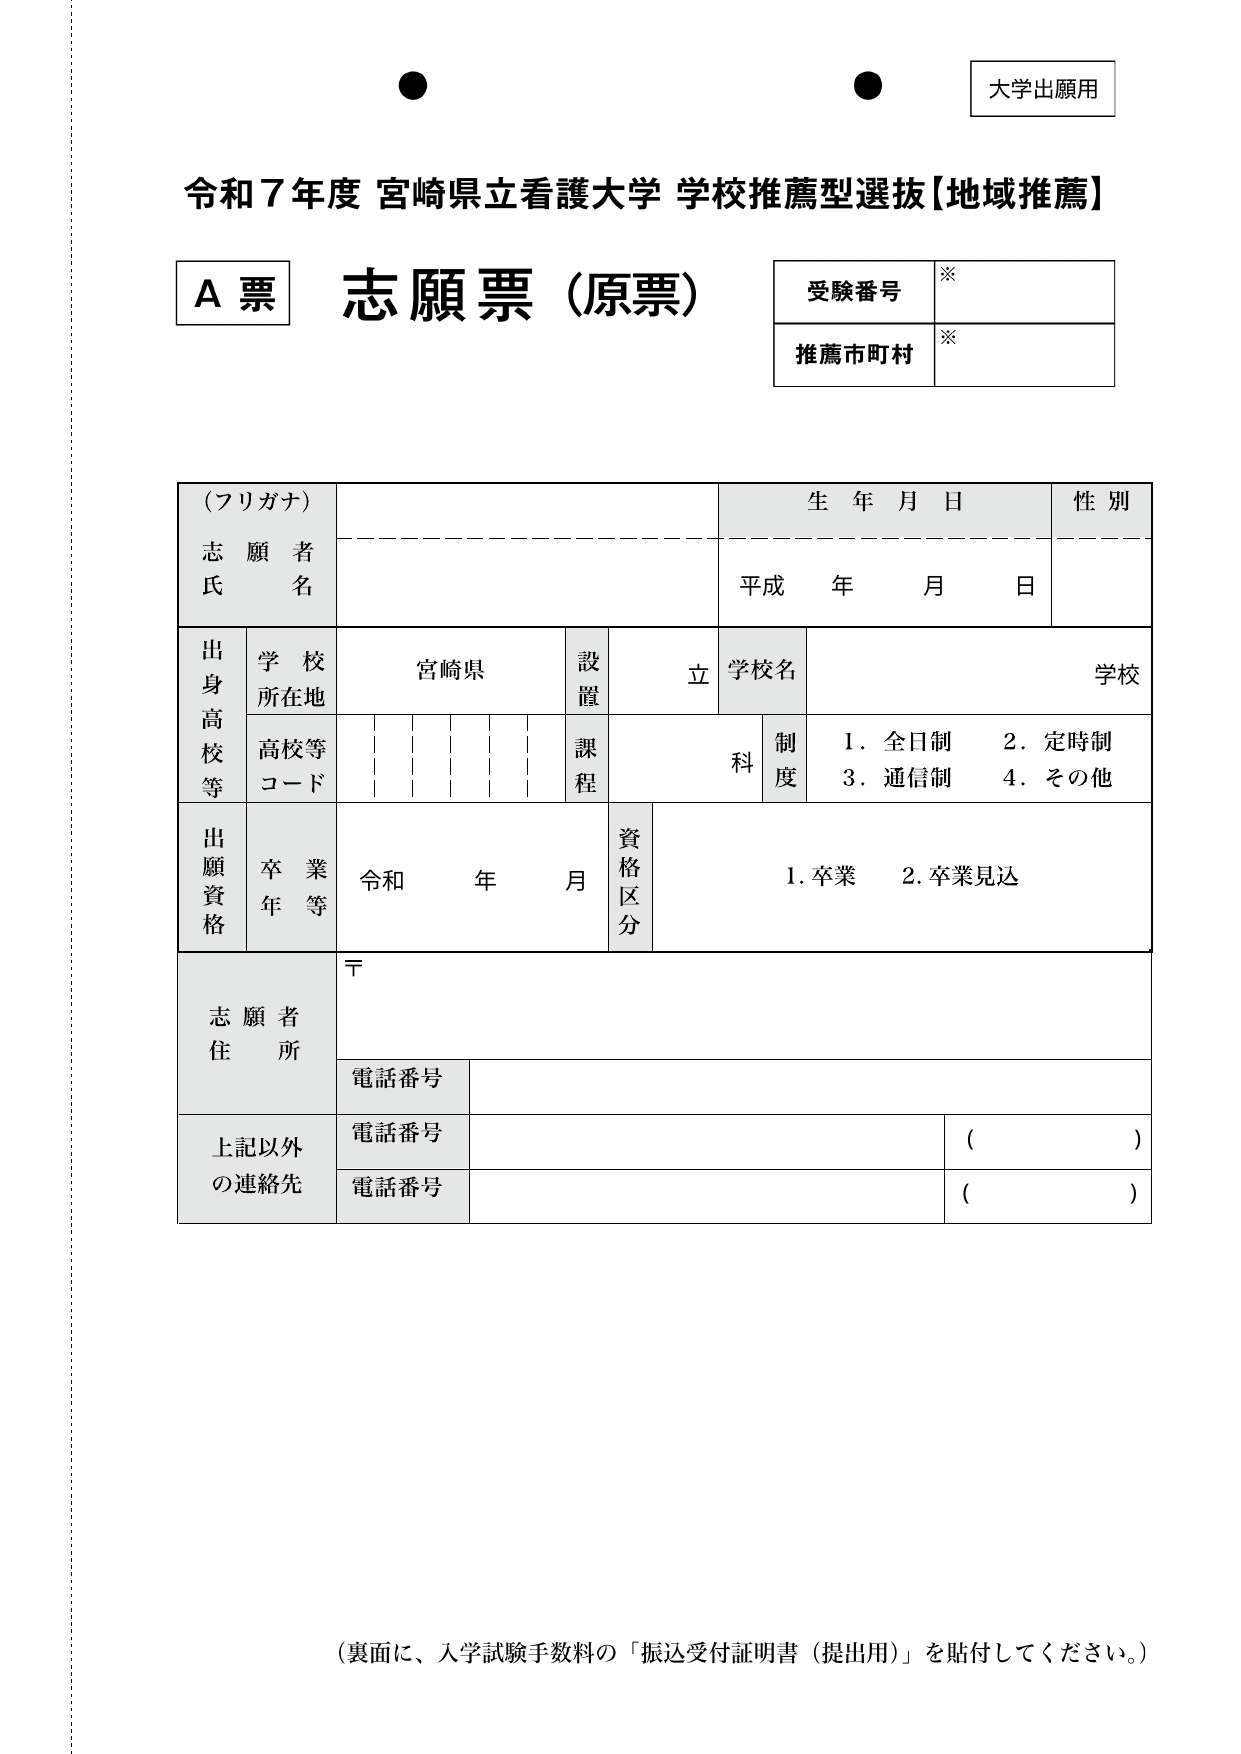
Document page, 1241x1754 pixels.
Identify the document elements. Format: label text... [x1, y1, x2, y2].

table_cell [470, 1170, 944, 1223]
table_cell [337, 628, 565, 714]
table_cell [337, 1060, 469, 1114]
table_cell [374, 715, 412, 802]
table_cell ( ) [945, 1115, 1151, 1168]
table_cell [178, 1114, 336, 1223]
table_cell [470, 1060, 1151, 1114]
table_cell 平成 年 月 日 [719, 538, 1051, 626]
table_header [719, 484, 1051, 537]
table_cell [178, 953, 336, 1114]
table_cell [247, 628, 336, 714]
table_cell [807, 715, 1151, 802]
table_cell [179, 628, 246, 802]
table_cell [337, 1170, 469, 1223]
picture [175, 60, 1116, 387]
table_cell [337, 715, 374, 802]
table_cell [451, 715, 489, 802]
table_cell [566, 715, 608, 802]
table_cell [609, 803, 652, 951]
table_cell ( ) [945, 1170, 1151, 1223]
table_cell [489, 715, 527, 802]
table_cell [337, 538, 718, 626]
table_cell 学校 [807, 628, 1151, 714]
table_cell [247, 803, 336, 951]
table_cell [763, 715, 806, 802]
table_header [179, 484, 336, 626]
table_cell [653, 803, 1151, 951]
table_cell [719, 628, 806, 714]
table_cell [470, 1115, 944, 1168]
table_header [337, 484, 718, 537]
table_header [1052, 484, 1151, 537]
table_cell [337, 1115, 469, 1168]
table_cell [337, 953, 1151, 1059]
table_cell [1052, 538, 1151, 626]
table_cell [413, 715, 451, 802]
table_cell [247, 715, 336, 802]
table_cell 令和 年 月 [337, 803, 608, 951]
table_cell [179, 803, 246, 951]
picture [338, 1641, 1146, 1664]
table_cell 科 [609, 715, 762, 802]
table_cell [527, 715, 565, 802]
table_cell 立 [609, 628, 718, 714]
table_cell [566, 628, 608, 714]
